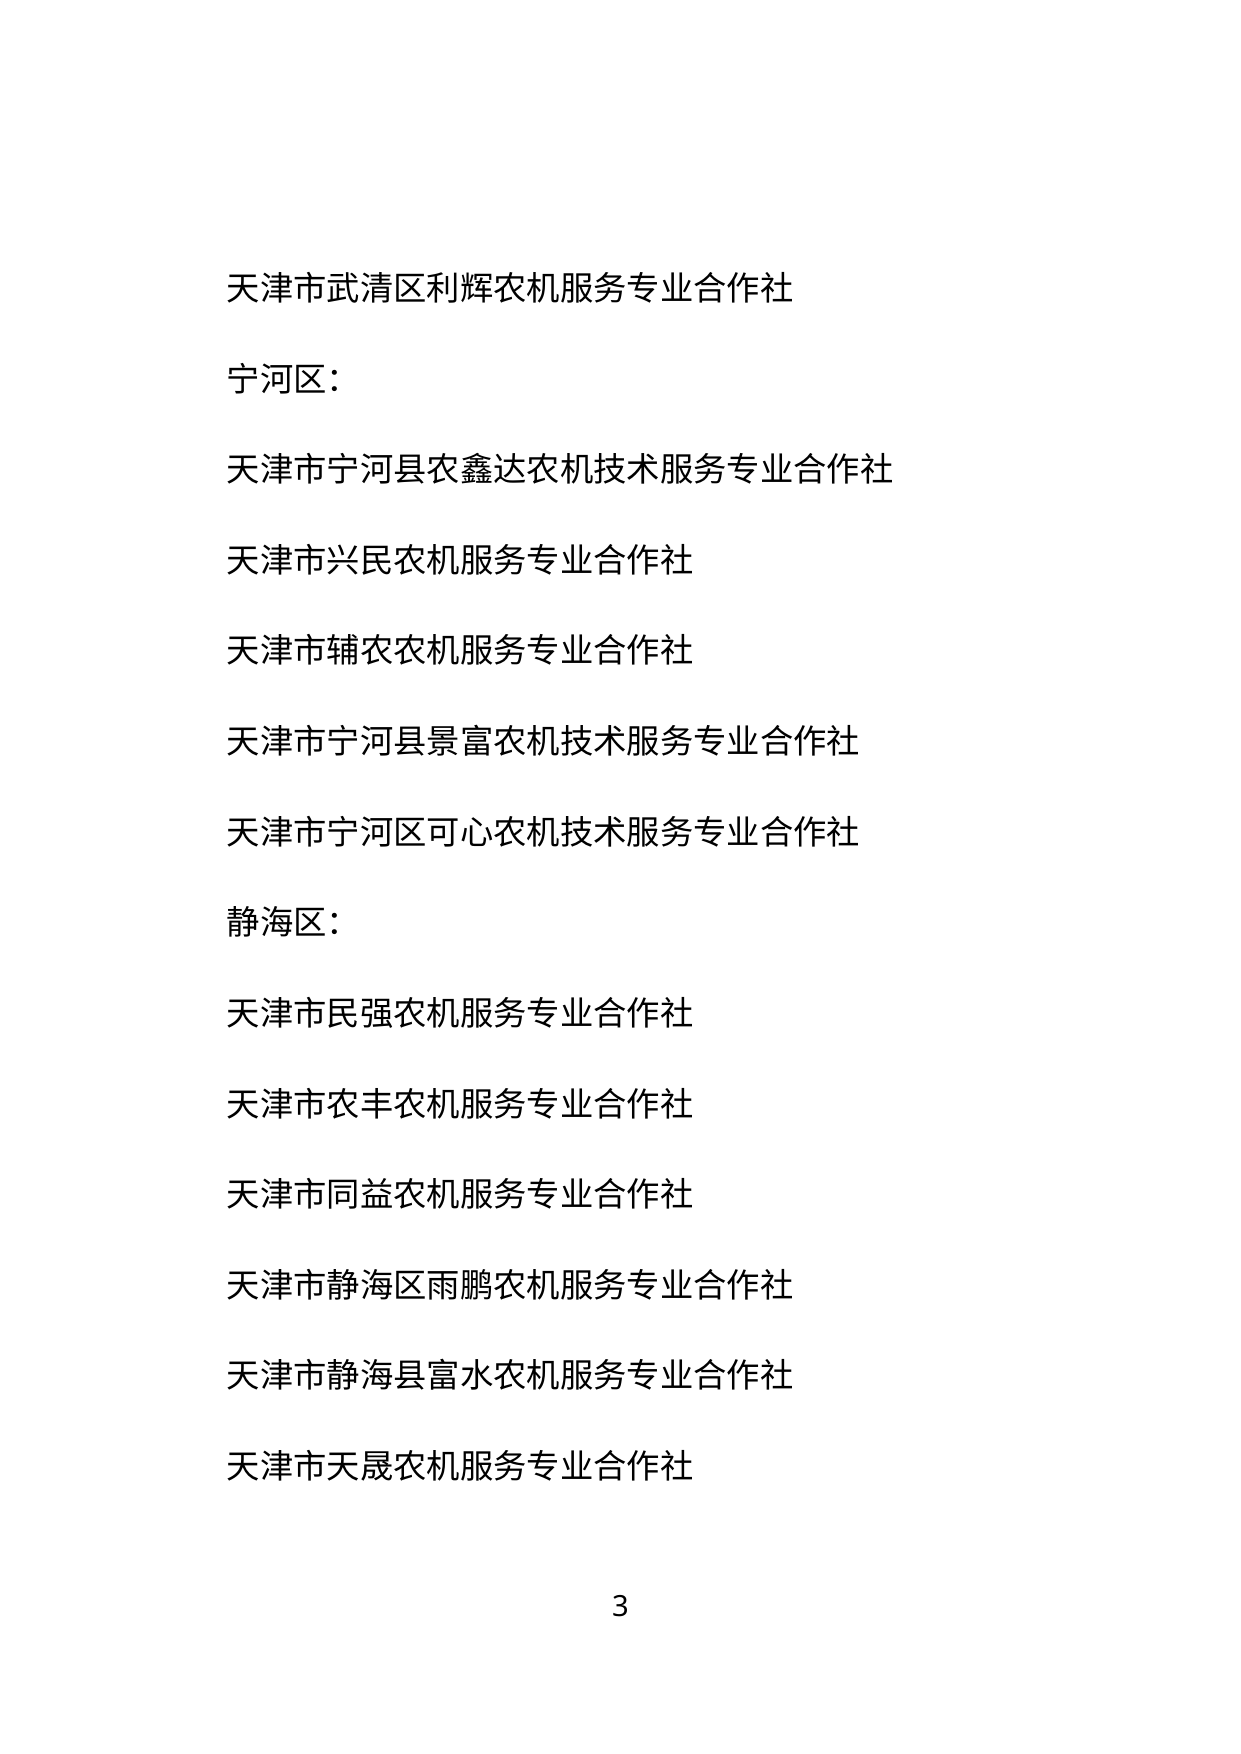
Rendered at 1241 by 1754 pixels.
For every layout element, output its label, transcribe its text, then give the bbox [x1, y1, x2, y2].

text 天津市宁河县农鑫达农机技术服务专业合作社 [159, 422, 1081, 512]
text 天津市天晟农机服务专业合作社 [159, 1419, 1081, 1509]
text 天津市宁河区可心农机技术服务专业合作社 [159, 784, 1081, 875]
text 天津市静海县富水农机服务专业合作社 [159, 1328, 1081, 1419]
text 天津市宁河县景富农机技术服务专业合作社 [159, 694, 1081, 784]
text 天津市辅农农机服务专业合作社 [159, 603, 1081, 694]
text 静海区： [159, 875, 1081, 966]
text 天津市兴民农机服务专业合作社 [159, 512, 1081, 603]
text 天津市农丰农机服务专业合作社 [159, 1056, 1081, 1147]
text 天津市民强农机服务专业合作社 [159, 966, 1081, 1056]
text 宁河区： [159, 331, 1081, 422]
text 天津市同益农机服务专业合作社 [159, 1147, 1081, 1237]
text 天津市武清区利辉农机服务专业合作社 [159, 241, 1081, 331]
text 天津市静海区雨鹏农机服务专业合作社 [159, 1237, 1081, 1328]
